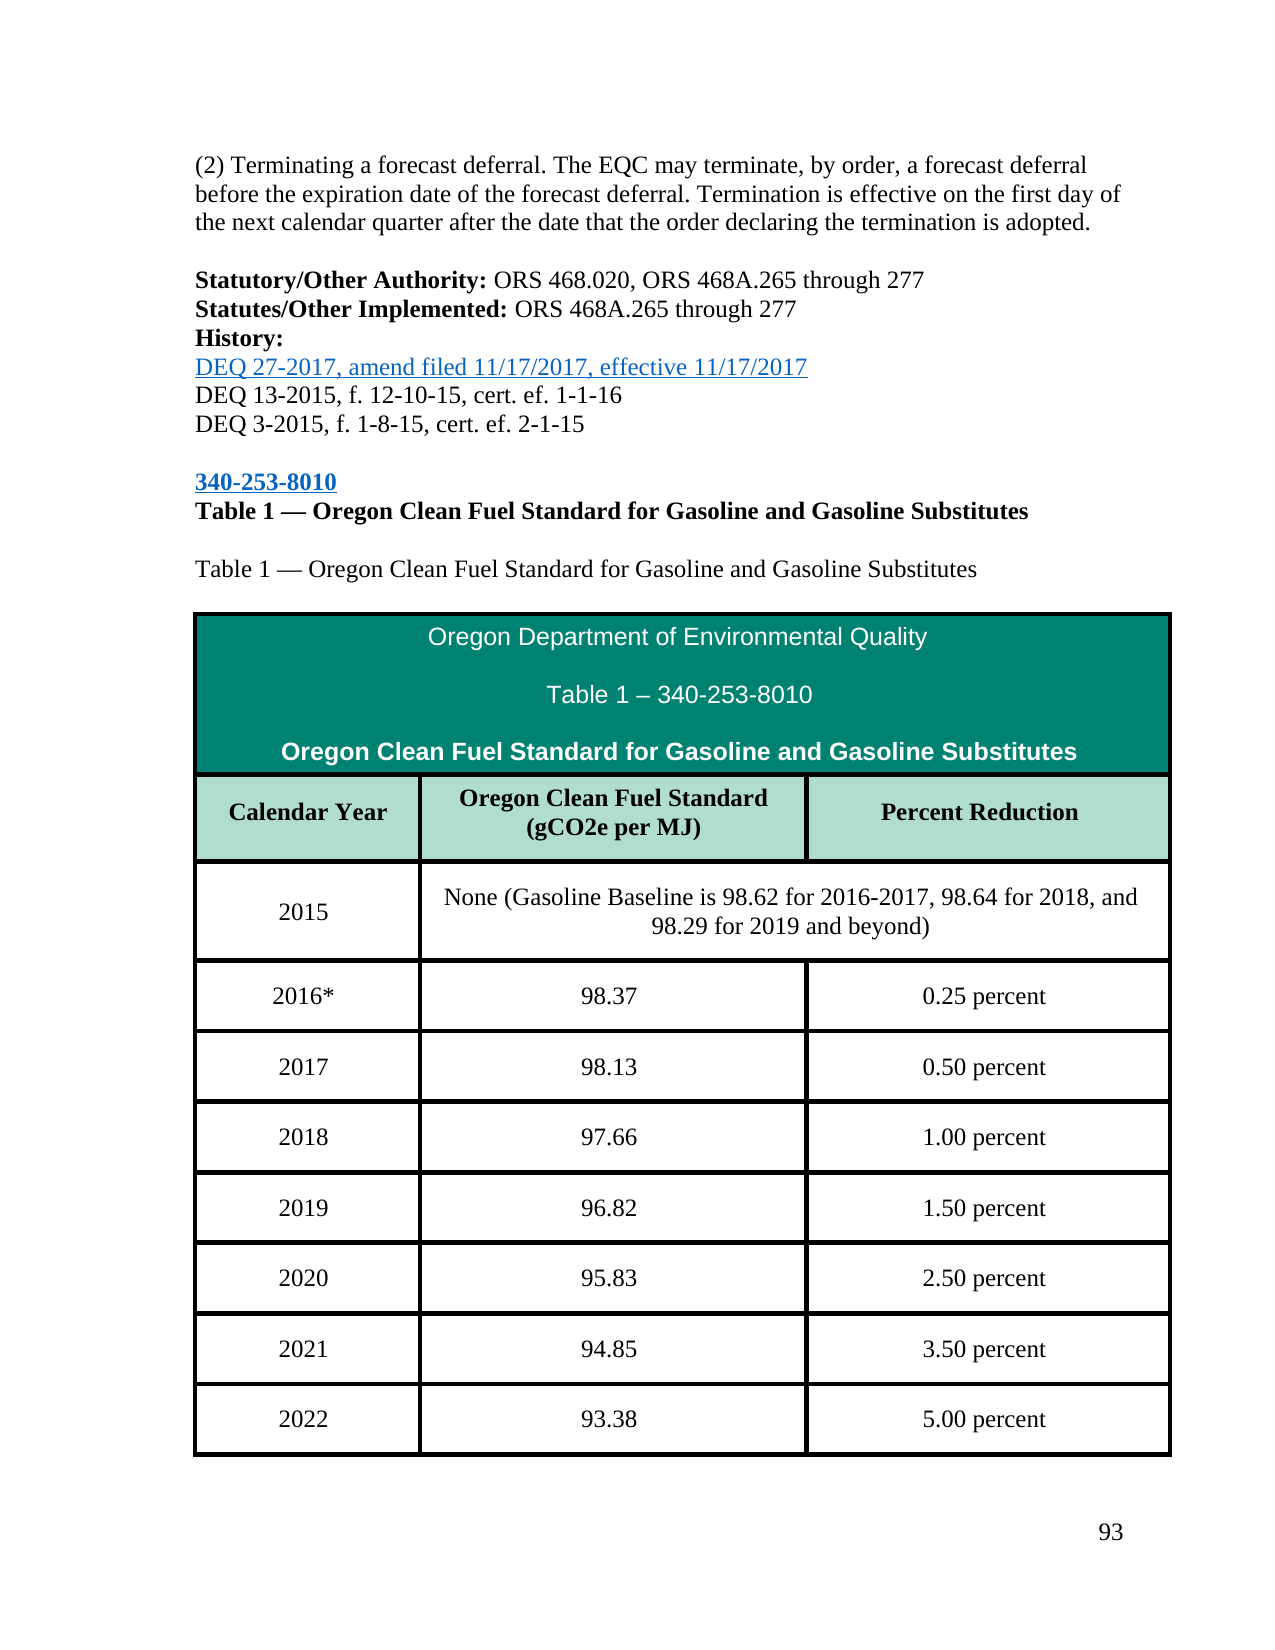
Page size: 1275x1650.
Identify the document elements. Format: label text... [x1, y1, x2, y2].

table_cell 96.82 [422, 1175, 804, 1240]
table_cell 5.00 percent [809, 1386, 1168, 1452]
table_cell 2017 [197, 1033, 418, 1099]
table_cell 97.66 [422, 1104, 804, 1170]
table_header Oregon Department of Environmental Quality Table 1 – 340-253-8010 Oregon Clean Fuel Standard for Gasoline and Gasoline Substitutes [197, 616, 1168, 772]
table_cell 0.50 percent [809, 1033, 1168, 1099]
table_cell 1.50 percent [809, 1175, 1168, 1240]
table_cell 2015 [197, 864, 418, 958]
table_cell 1.00 percent [809, 1104, 1168, 1170]
table_cell 2016* [197, 963, 418, 1029]
text (2) Terminating a forecast deferral. The EQC may terminate, by order, a forecast deferral before the expiration date of the forecast deferral. Termination is effective on the first day of the next calendar quarter after the date that the order declaring the termination is adopted. [195, 150, 1125, 236]
table_cell 0.25 percent [809, 963, 1168, 1029]
table_cell 93.38 [422, 1386, 804, 1452]
table_cell 2.50 percent [809, 1245, 1168, 1311]
table_cell 3.50 percent [809, 1316, 1168, 1381]
table_cell Calendar Year [197, 777, 418, 859]
text 340-253-8010 Table 1 — Oregon Clean Fuel Standard for Gasoline and Gasoline Substitutes [195, 467, 1125, 524]
table_cell 2022 [197, 1386, 418, 1452]
table_cell 2019 [197, 1175, 418, 1240]
text Statutory/Other Authority: ORS 468.020, ORS 468A.265 through 277 Statutes/Other Implemented: ORS 468A.265 through 277 History: DEQ 27-2017, amend filed 11/17/2017, effective 11/17/2017 DEQ 13-2015, f. 12-10-15, cert. ef. 1-1-16 DEQ 3-2015, f. 1-8-15, cert. ef. 2-1-15 [195, 265, 1125, 438]
table_cell None (Gasoline Baseline is 98.62 for 2016-2017, 98.64 for 2018, and 98.29 for 2019 and beyond) [422, 864, 1168, 958]
text Table 1 — Oregon Clean Fuel Standard for Gasoline and Gasoline Substitutes [195, 554, 1125, 582]
table_cell 2020 [197, 1245, 418, 1311]
table_cell 98.13 [422, 1033, 804, 1099]
table_cell 95.83 [422, 1245, 804, 1311]
table_cell Percent Reduction [809, 777, 1168, 859]
table_cell 2018 [197, 1104, 418, 1170]
table_cell Oregon Clean Fuel Standard (gCO2e per MJ) [422, 777, 804, 859]
table_cell 2021 [197, 1316, 418, 1381]
table_cell 94.85 [422, 1316, 804, 1381]
table_cell 98.37 [422, 963, 804, 1029]
